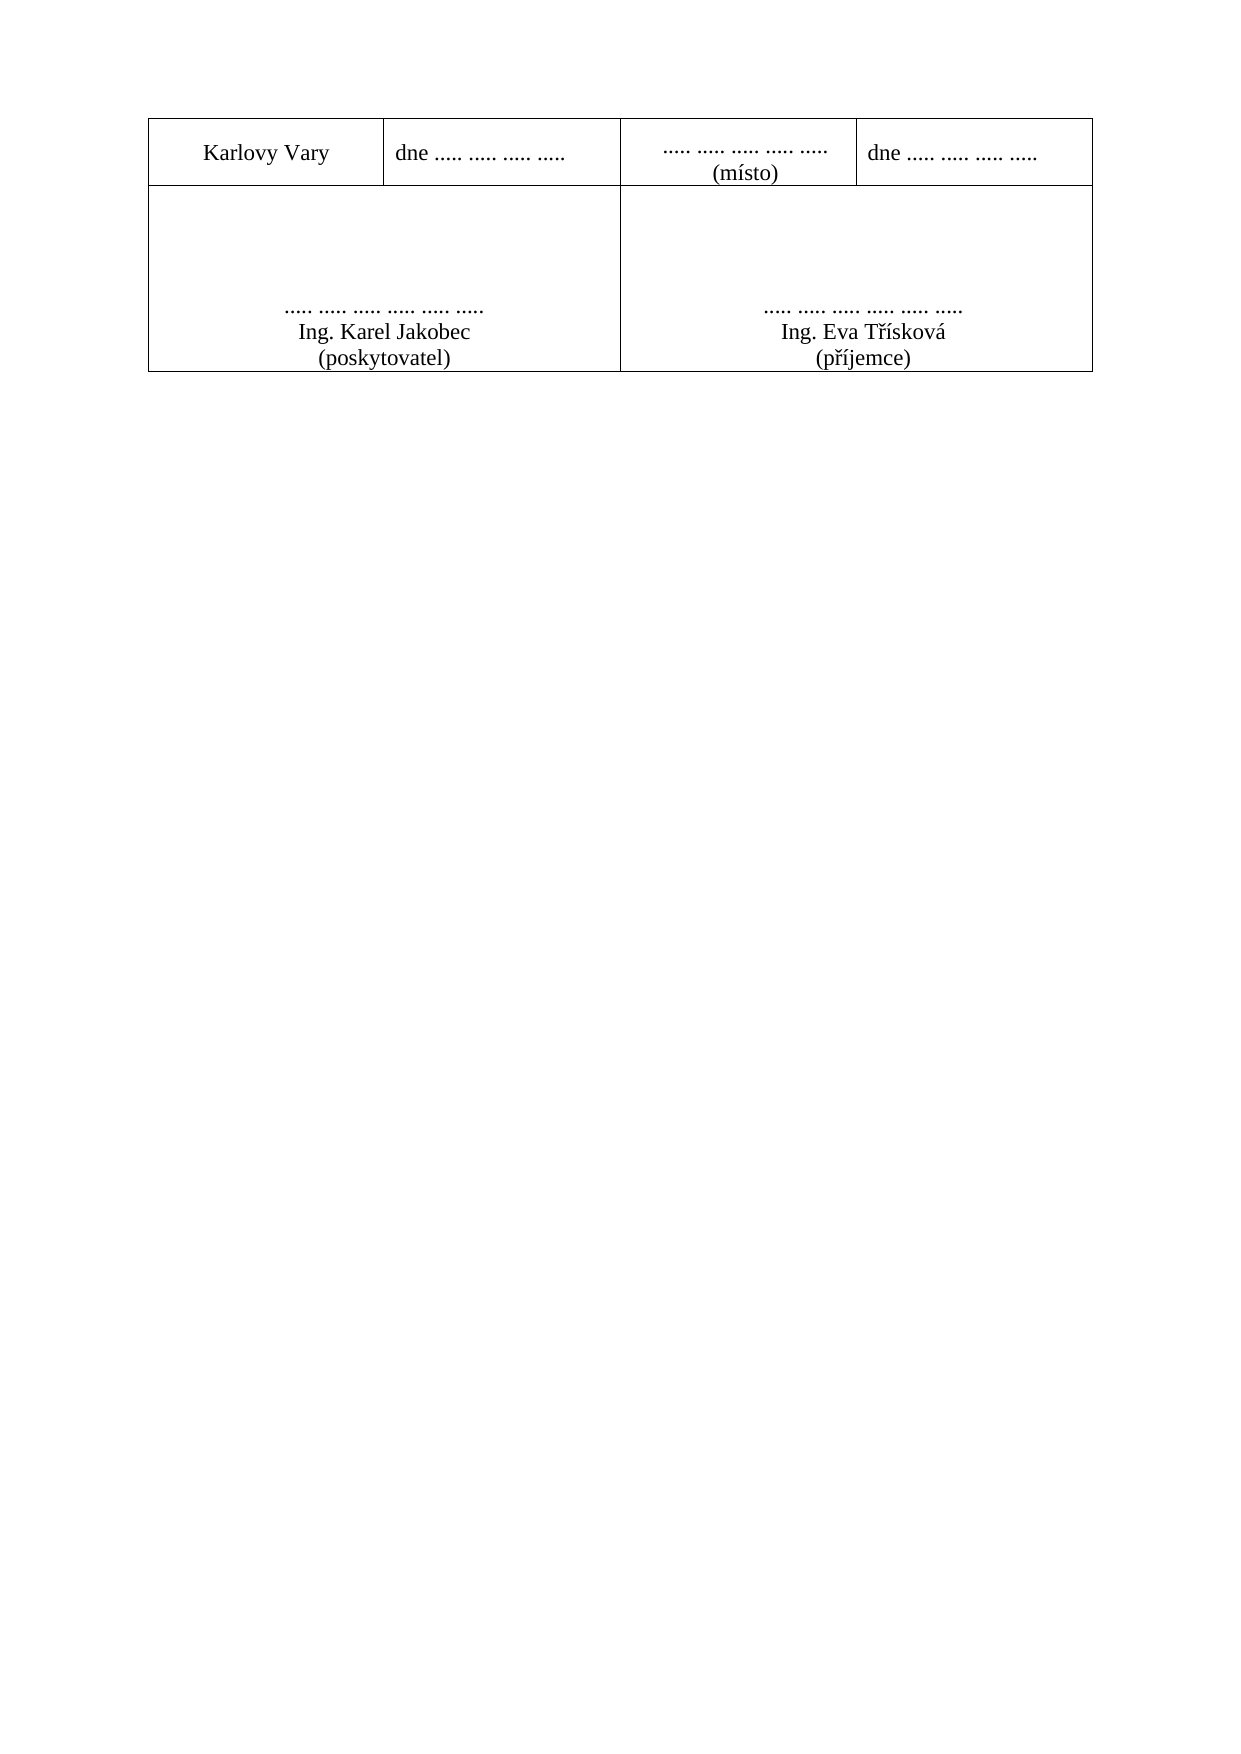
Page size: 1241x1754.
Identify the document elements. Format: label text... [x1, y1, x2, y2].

table_header dne ..... ..... ..... ..... [384, 119, 620, 185]
table_header ..... ..... ..... ..... ..... (místo) [621, 119, 856, 185]
table_cell ..... ..... ..... ..... ..... ..... Ing. Karel Jakobec (poskytovatel) [149, 186, 620, 371]
table_cell ..... ..... ..... ..... ..... ..... Ing. Eva Třísková (příjemce) [621, 186, 1092, 371]
table_header Karlovy Vary [149, 119, 383, 185]
table_header dne ..... ..... ..... ..... [857, 119, 1092, 185]
